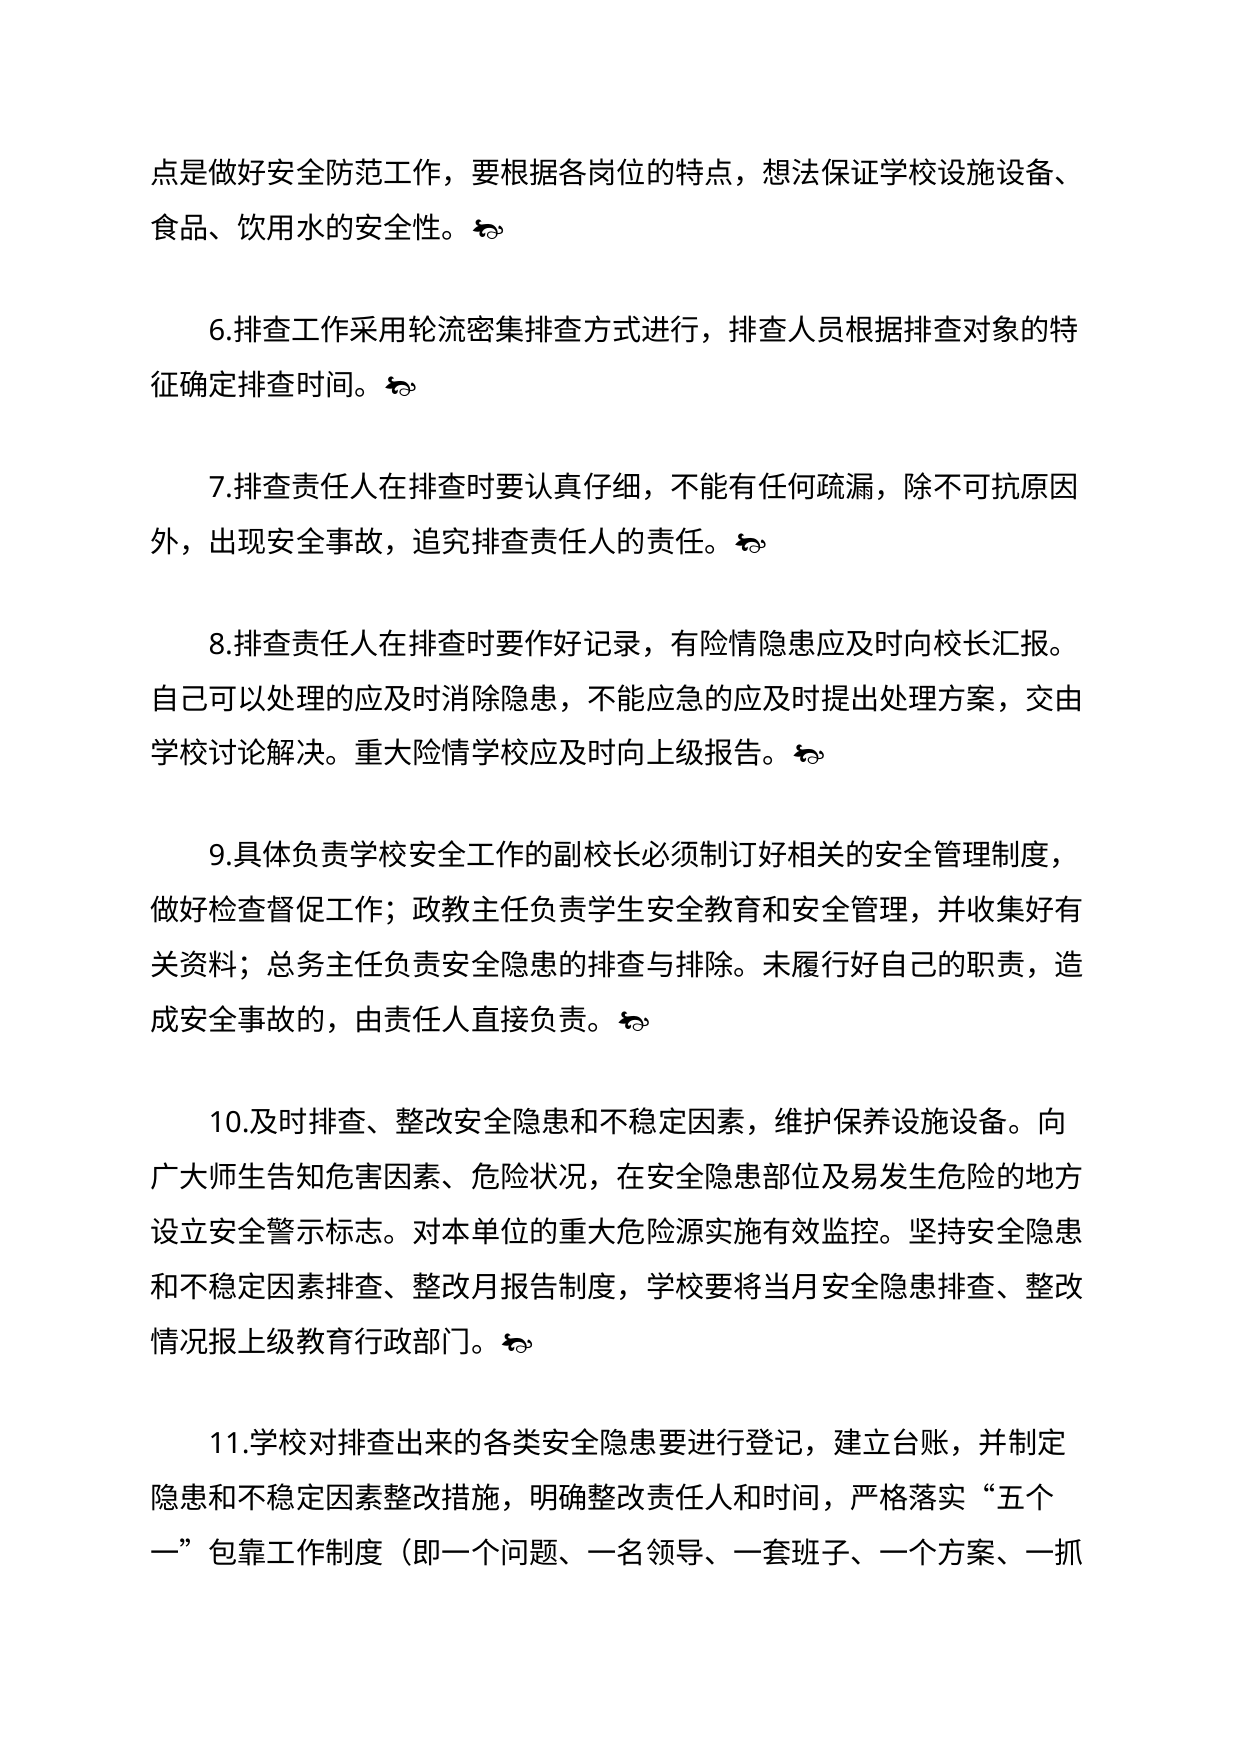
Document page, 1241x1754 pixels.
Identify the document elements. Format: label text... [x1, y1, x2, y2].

text 8.排查责任人在排查时要作好记录，有险情隐患应及时向校长汇报。自己可以处理的应及时消除隐患，不能应急的应及时提出处理方案，交由学校讨论解决。重大险情学校应及时向上级报告。 [150, 620, 1090, 772]
text 10.及时排查、整改安全隐患和不稳定因素，维护保养设施设备。向广大师生告知危害因素、危险状况，在安全隐患部位及易发生危险的地方设立安全警示标志。对本单位的重大危险源实施有效监控。坚持安全隐患和不稳定因素排查、整改月报告制度，学校要将当月安全隐患排查、整改情况报上级教育行政部门。 [150, 1098, 1090, 1360]
text 7.排查责任人在排查时要认真仔细，不能有任何疏漏，除不可抗原因外，出现安全事故，追究排查责任人的责任。 [150, 463, 1090, 561]
text 6.排查工作采用轮流密集排查方式进行，排查人员根据排查对象的特征确定排查时间。 [150, 307, 1090, 404]
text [150, 150, 1090, 247]
text 9.具体负责学校安全工作的副校长必须制订好相关的安全管理制度，做好检查督促工作；政教主任负责学生安全教育和安全管理，并收集好有关资料；总务主任负责安全隐患的排查与排除。未履行好自己的职责，造成安全事故的，由责任人直接负责。 [150, 832, 1090, 1039]
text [150, 1420, 1090, 1572]
